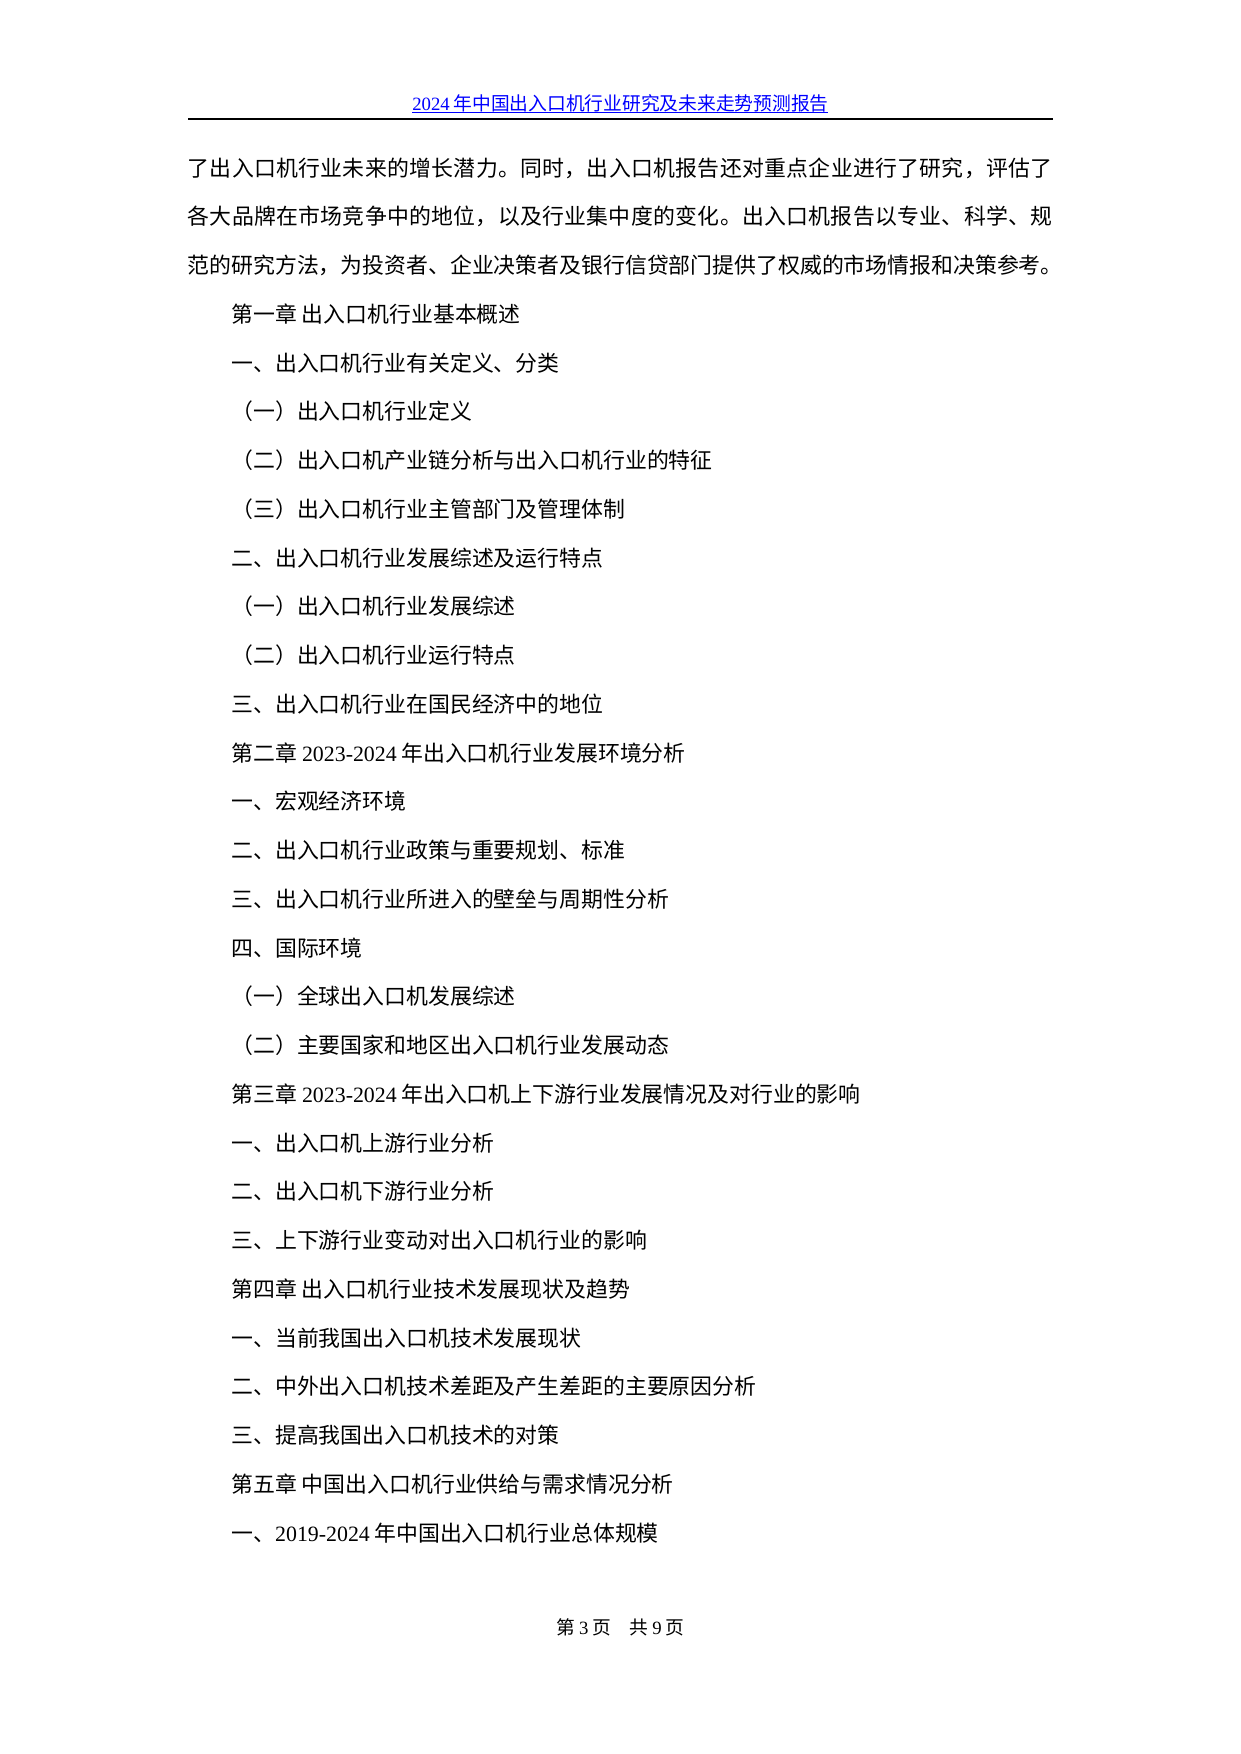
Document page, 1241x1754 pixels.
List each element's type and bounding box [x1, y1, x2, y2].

text [187, 150, 1053, 1548]
